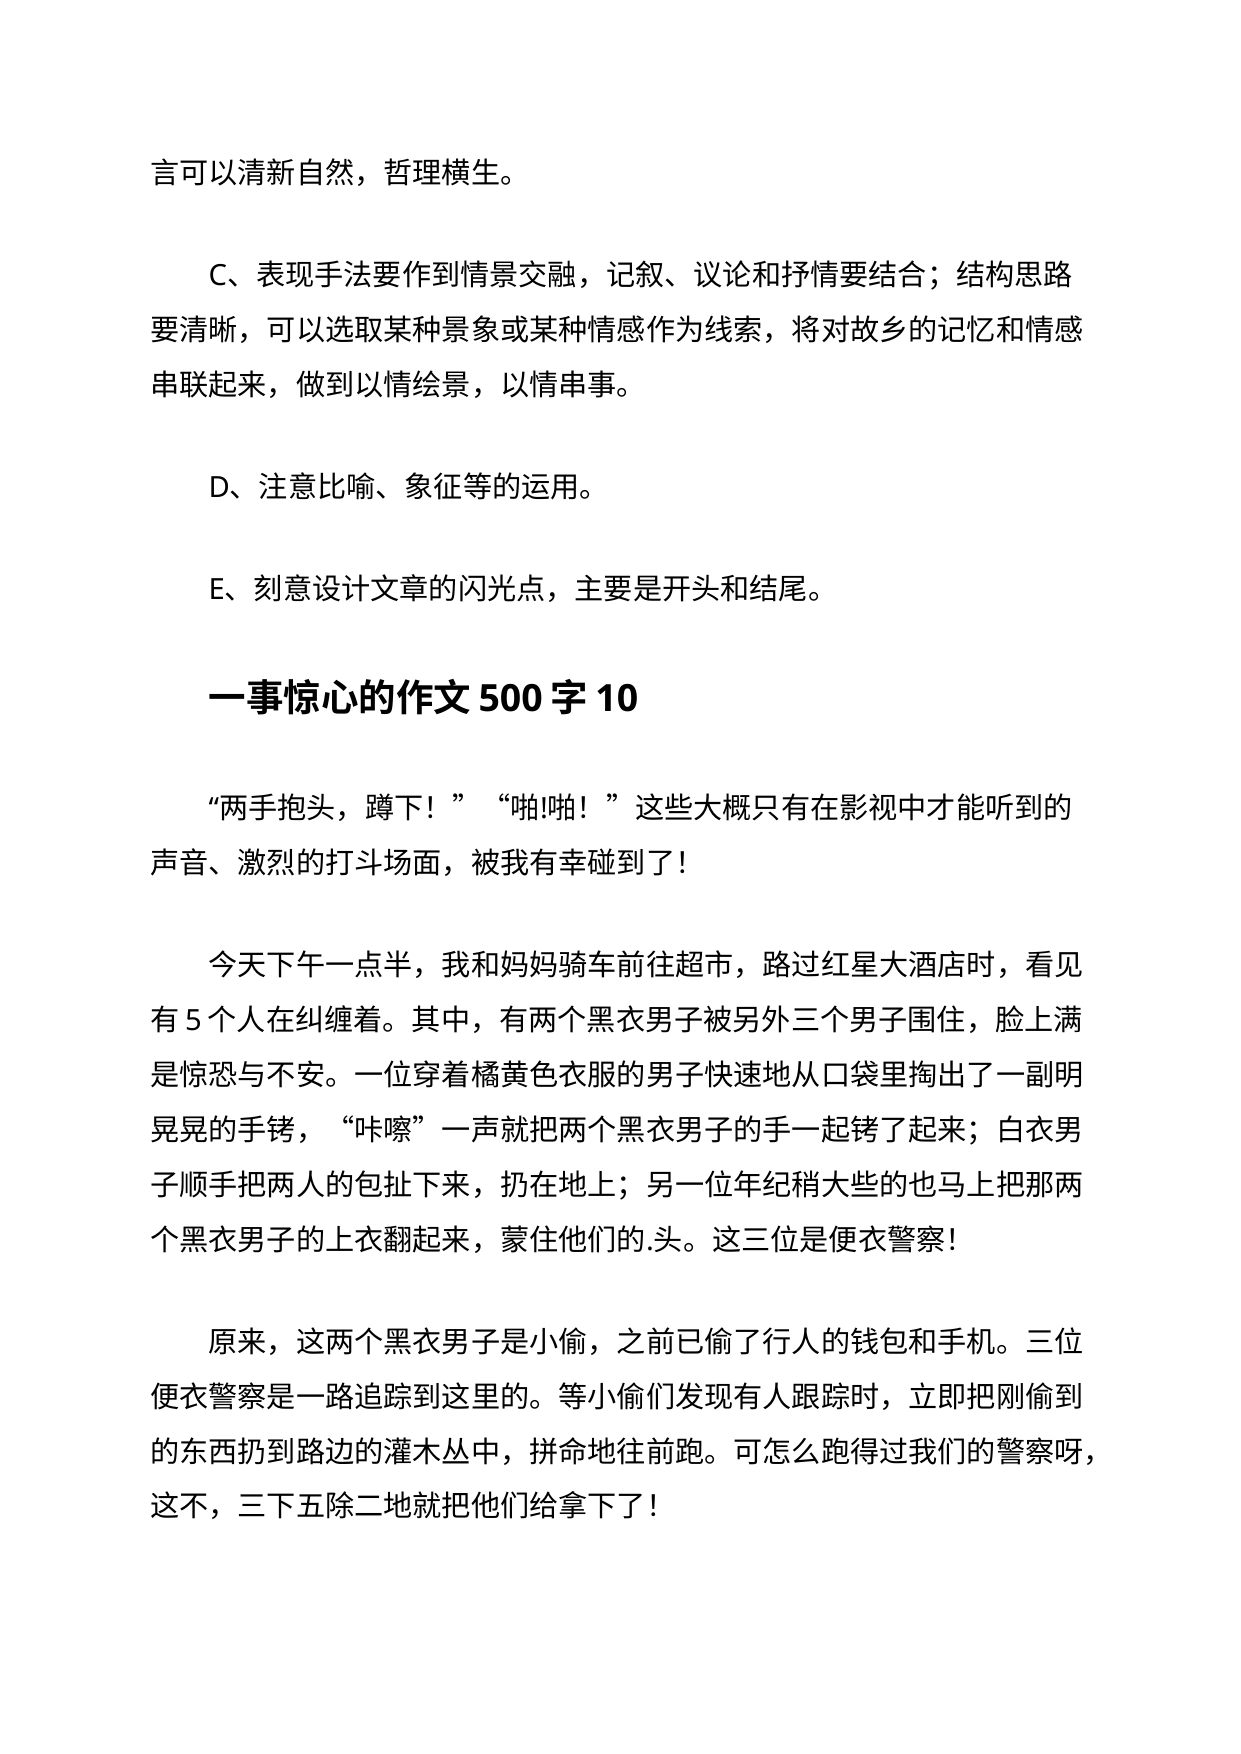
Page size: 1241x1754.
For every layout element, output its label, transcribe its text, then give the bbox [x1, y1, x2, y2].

text 今天下午一点半，我和妈妈骑车前往超市，路过红星大酒店时，看见有5个人在纠缠着。其中，有两个黑衣男子被另外三个男子围住，脸上满是惊恐与不安。一位穿着橘黄色衣服的男子快速地从口袋里掏出了一副明晃晃的手铐，“咔嚓”一声就把两个黑衣男子的手一起铐了起来；白衣男子顺手把两人的包扯下来，扔在地上；另一位年纪稍大些的也马上把那两个黑衣男子的上衣翻起来，蒙住他们的.头。这三位是便衣警察！ [150, 942, 1090, 1259]
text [150, 150, 1090, 192]
text E、刻意设计文章的闪光点，主要是开头和结尾。 [150, 565, 1090, 608]
text C、表现手法要作到情景交融，记叙、议论和抒情要结合；结构思路要清晰，可以选取某种景象或某种情感作为线索，将对故乡的记忆和情感串联起来，做到以情绘景，以情串事。 [150, 252, 1090, 404]
text “两手抱头，蹲下！”“啪!啪！”这些大概只有在影视中才能听到的声音、激烈的打斗场面，被我有幸碰到了！ [150, 785, 1090, 882]
text 一事惊心的作文500字10 [150, 667, 1090, 722]
text D、注意比喻、象征等的运用。 [150, 463, 1090, 506]
text 原来，这两个黑衣男子是小偷，之前已偷了行人的钱包和手机。三位便衣警察是一路追踪到这里的。等小偷们发现有人跟踪时，立即把刚偷到的东西扔到路边的灌木丛中，拼命地往前跑。可怎么跑得过我们的警察呀，这不，三下五除二地就把他们给拿下了！ [150, 1318, 1090, 1525]
